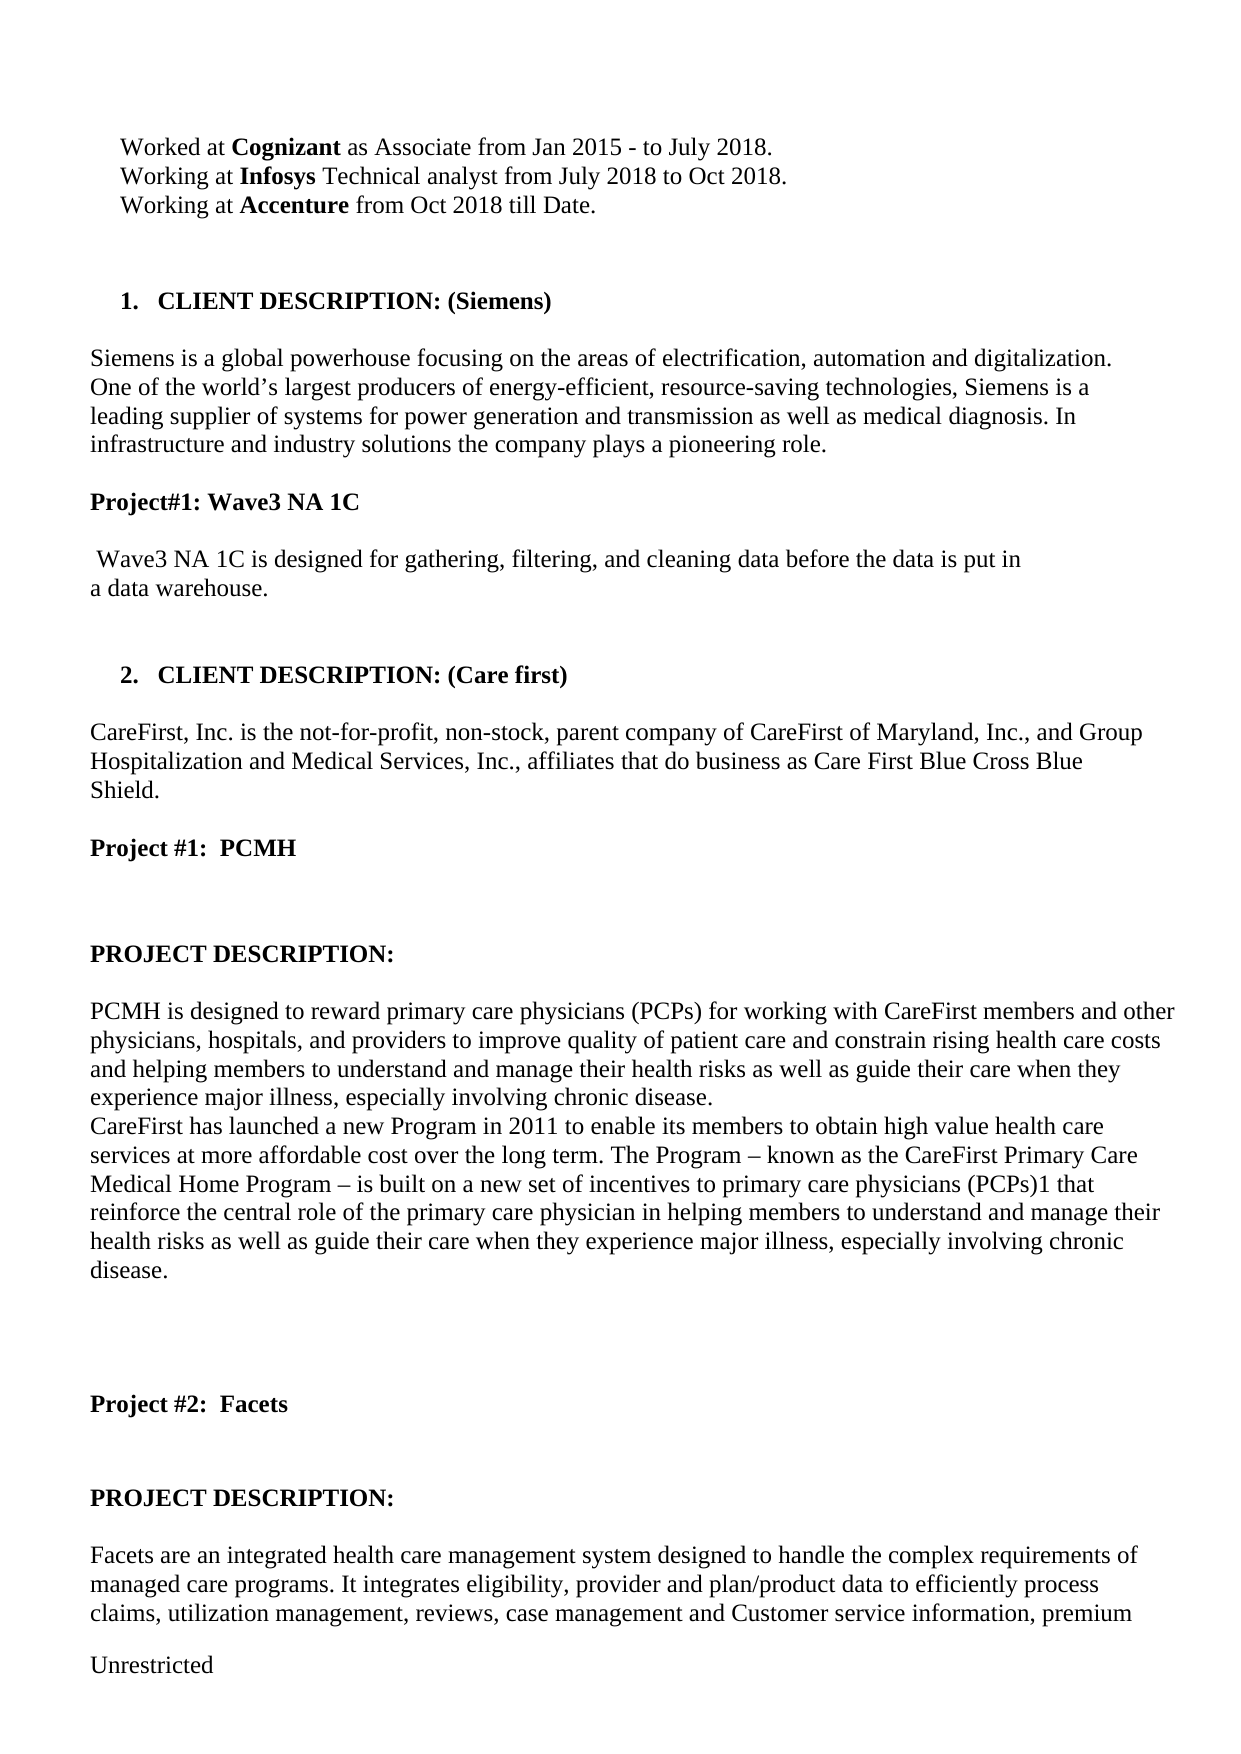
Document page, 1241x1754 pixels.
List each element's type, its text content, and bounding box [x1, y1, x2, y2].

text CareFirst has launched a new Program in 2011 to enable its members to obtain high value health care services at more affordable cost over the long term. The Program – known as the CareFirst Primary Care Medical Home Program – is built on a new set of incentives to primary care physicians (PCPs)1 that reinforce the central role of the primary care physician in helping members to understand and manage their health risks as well as guide their care when they experience major illness, especially involving chronic disease. [90, 1111, 1178, 1284]
text PCMH is designed to reward primary care physicians (PCPs) for working with CareFirst members and other physicians, hospitals, and providers to improve quality of patient care and constrain rising health care costs and helping members to understand and manage their health risks as well as guide their care when they experience major illness, especially involving chronic disease. [90, 996, 1178, 1111]
text Working at Accenture from Oct 2018 till Date. [90, 190, 1150, 219]
text Worked at Cognizant as Associate from Jan 2015 - to July 2018. [90, 132, 1150, 161]
text PROJECT DESCRIPTION: [90, 1483, 1150, 1512]
text Project #1: PCMH [90, 833, 1150, 862]
text Project#1: Wave3 NA 1C [90, 487, 1150, 516]
text CareFirst, Inc. is the not-for-profit, non-stock, parent company of CareFirst of Maryland, Inc., and Group Hospitalization and Medical Services, Inc., affiliates that do business as Care First Blue Cross Blue Shield. [90, 717, 1150, 804]
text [90, 1540, 1150, 1627]
list CLIENT DESCRIPTION: (Siemens) [120, 286, 1150, 314]
text Siemens is a global powerhouse focusing on the areas of electrification, automation and digitalization. One of the world’s largest producers of energy-efficient, resource-saving technologies, Siemens is a leading supplier of systems for power generation and transmission as well as medical diagnosis. In infrastructure and industry solutions the company plays a pioneering role. [90, 343, 1150, 458]
text Project #2: Facets [90, 1389, 1150, 1417]
text Working at Infosys Technical analyst from July 2018 to Oct 2018. [90, 161, 1150, 190]
list CLIENT DESCRIPTION: (Care first) [120, 660, 1150, 688]
text PROJECT DESCRIPTION: [90, 939, 1150, 967]
text Wave3 NA 1C is designed for gathering, filtering, and cleaning data before the data is put in a data warehouse. [90, 544, 1150, 602]
